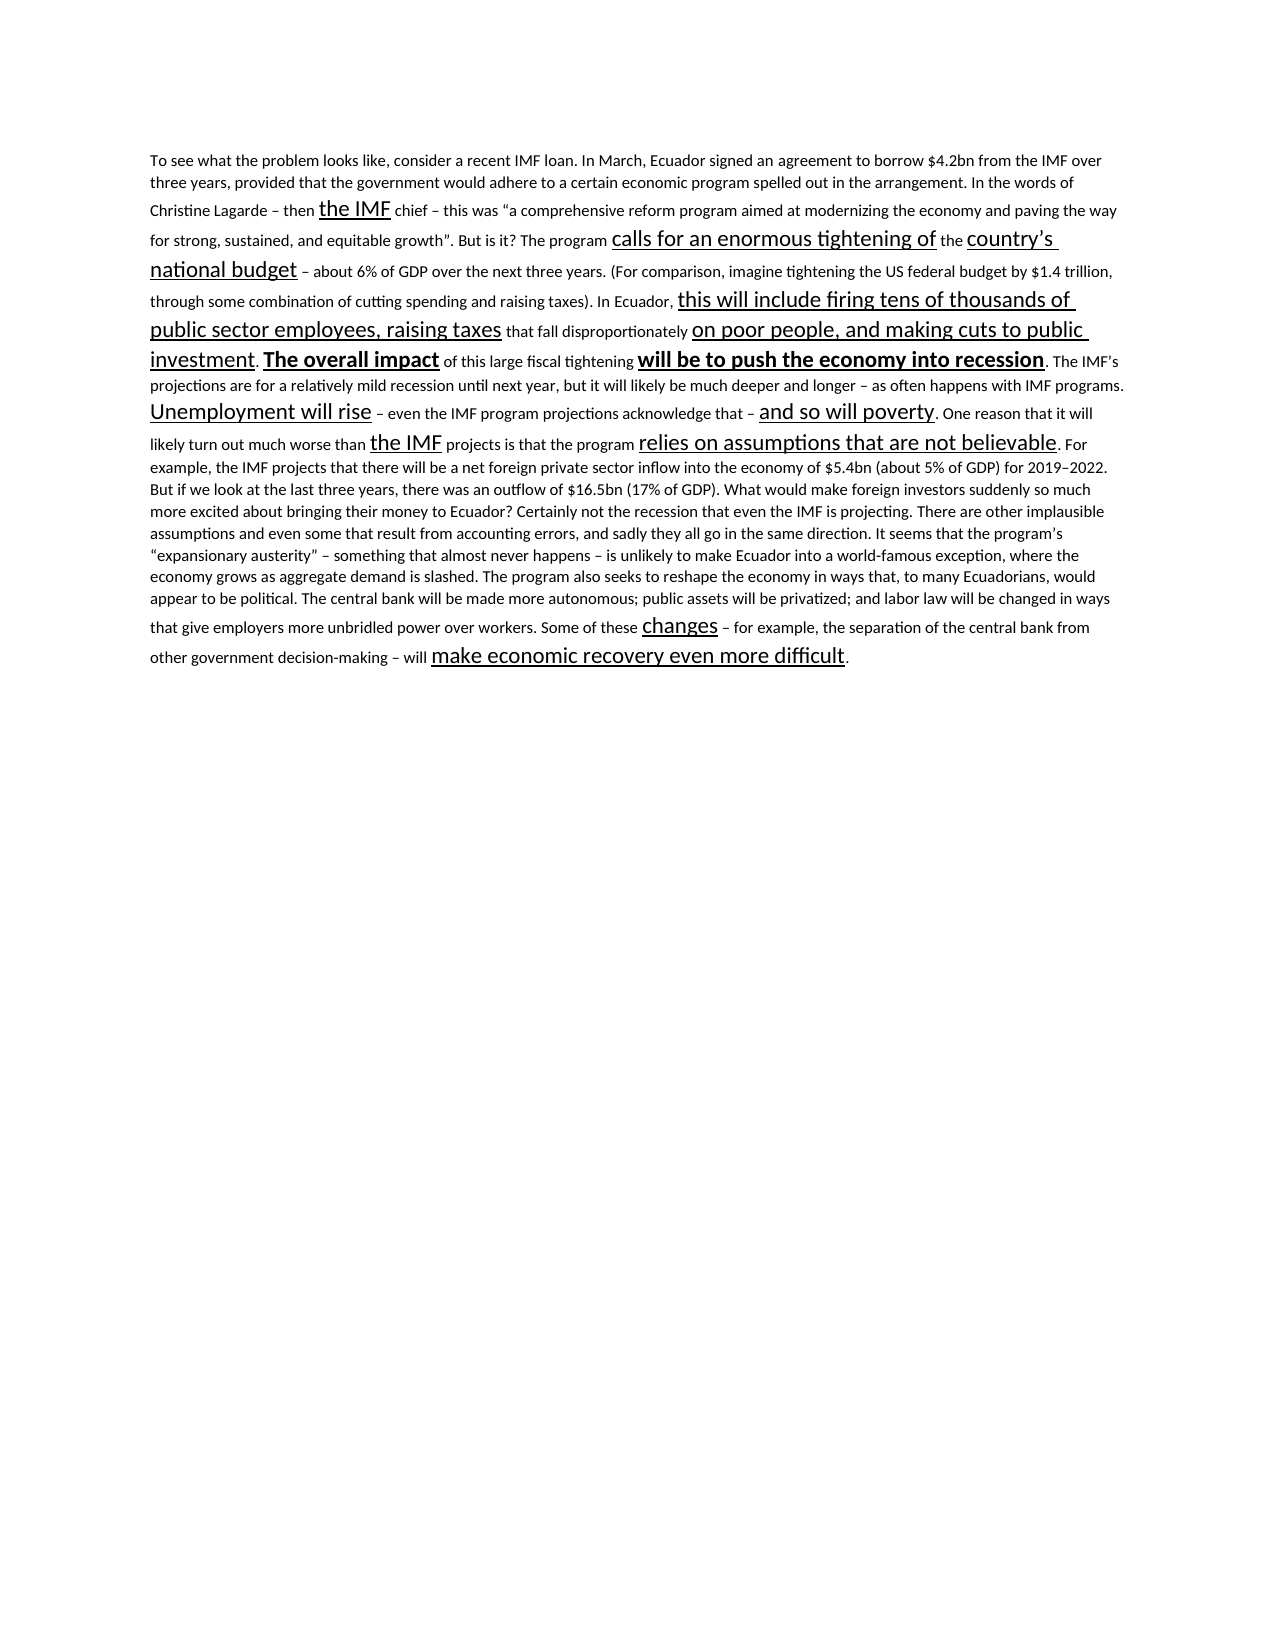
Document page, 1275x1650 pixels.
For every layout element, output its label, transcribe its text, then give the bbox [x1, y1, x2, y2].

text To see what the problem looks like, consider a recent IMF loan. In March, Ecuador signed an agreement to borrow $4.2bn from the IMF over three years, provided that the government would adhere to a certain economic program spelled out in the arrangement. In the words of Christine Lagarde – then the IMF chief – this was “a comprehensive reform program aimed at modernizing the economy and paving the way for strong, sustained, and equitable growth”. But is it? The program calls for an enormous tightening of the country’s national budget – about 6% of GDP over the next three years. (For comparison, imagine tightening the US federal budget by $1.4 trillion, through some combination of cutting spending and raising taxes). In Ecuador, this will include firing tens of thousands of public sector employees, raising taxes that fall disproportionately on poor people, and making cuts to public investment. The overall impact of this large fiscal tightening will be to push the economy into recession. The IMF’s projections are for a relatively mild recession until next year, but it will likely be much deeper and longer – as often happens with IMF programs. Unemployment will rise – even the IMF program projections acknowledge that – and so will poverty. One reason that it will likely turn out much worse than the IMF projects is that the program relies on assumptions that are not believable. For example, the IMF projects that there will be a net foreign private sector inflow into the economy of $5.4bn (about 5% of GDP) for 2019–2022. But if we look at the last three years, there was an outflow of $16.5bn (17% of GDP). What would make foreign investors suddenly so much more excited about bringing their money to Ecuador? Certainly not the recession that even the IMF is projecting. There are other implausible assumptions and even some that result from accounting errors, and sadly they all go in the same direction. It seems that the program’s “expansionary austerity” – something that almost never happens – is unlikely to make Ecuador into a world-famous exception, where the economy grows as aggregate demand is slashed. The program also seeks to reshape the economy in ways that, to many Ecuadorians, would appear to be political. The central bank will be made more autonomous; public assets will be privatized; and labor law will be changed in ways that give employers more unbridled power over workers. Some of these changes – for example, the separation of the central bank from other government decision-making – will make economic recovery even more difficult. [150, 150, 1125, 669]
